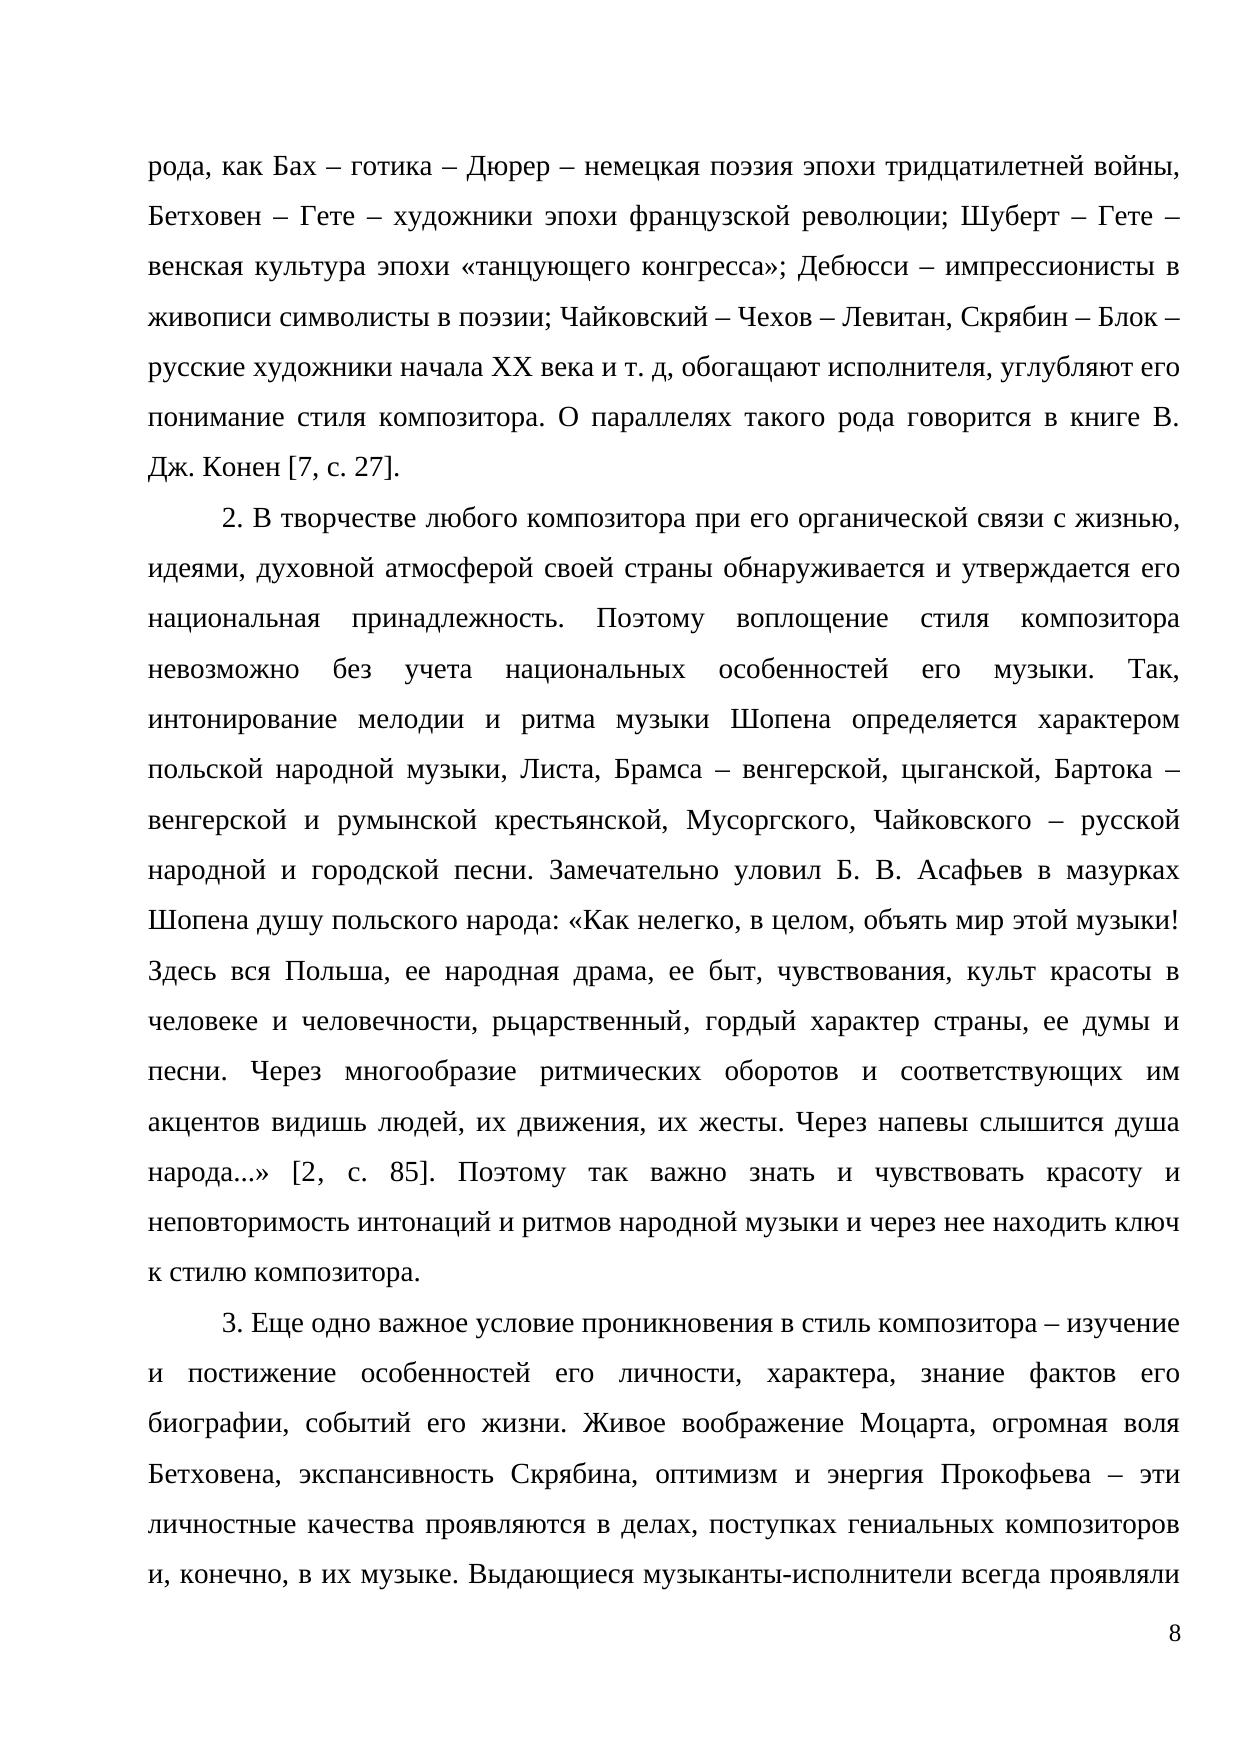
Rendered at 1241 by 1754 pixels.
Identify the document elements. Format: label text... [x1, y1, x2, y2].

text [148, 148, 1181, 483]
text 2. B творчестве любого композитора при его органической связи с жизнью, идеями, духовной атмосферой своей страны обнаруживается и утверждается его национальная принадлежность. Поэтому воплощение стиля композитора невозможно без учета национальных особенностей его музыки. Так, интонирование мелодии и ритма музыки Шопена определяется характером польской народной музыки, Листа, Брамса – венгерской, цыганской, Бартока – венгерской и румынской крестьянской, Мусоргского, Чайковского – русской народной и городской песни. Замечательно уловил Б. В. Асафьев в мазурках Шопена душу польского народа: «Как нелегко, в целом, объять мир этой музыки! Здесь вся Польша, ее народная драма, ее быт, чувствования, культ красоты в человеке и человечности, рьцарственный‚ гордый характер страны, ее думы и песни. Через многообразие ритмических оборотов и соответствующих им акцентов видишь людей, их движения, их жесты. Через напевы слышится душа народа...» [2‚ с. 85]. Поэтому так важно знать и чувствовать красоту и неповторимость интонаций и ритмов народной музыки и через нее находить ключ к стилю композитора. [148, 500, 1181, 1288]
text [148, 1305, 1181, 1590]
